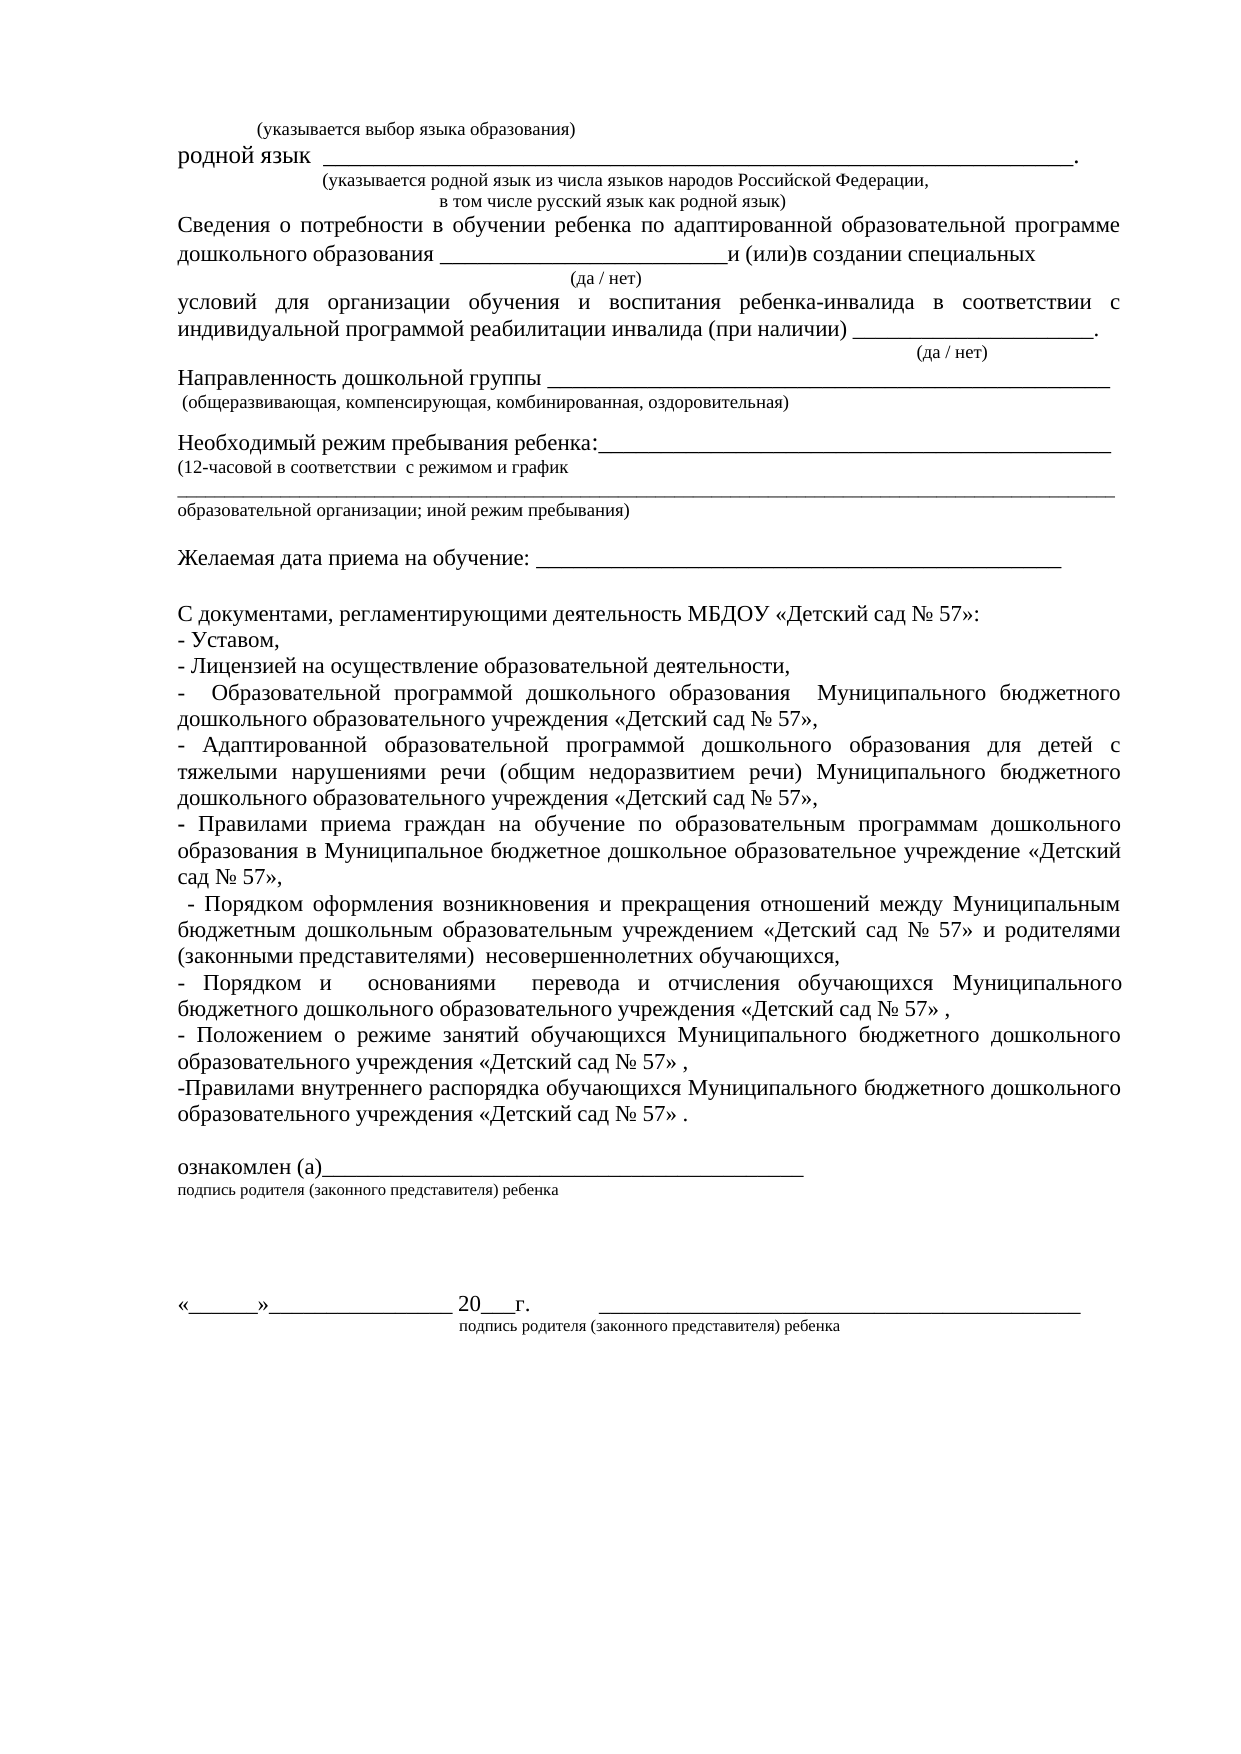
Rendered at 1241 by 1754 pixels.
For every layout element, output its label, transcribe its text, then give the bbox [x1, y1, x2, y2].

text Необходимый режим пребывания ребенка:_________________________________________ [177, 427, 1122, 456]
text - Образовательной программой дошкольного образования Муниципального бюджетного дошкольного образовательного учреждения «Детский сад № 57», [177, 679, 1122, 731]
text подпись родителя (законного представителя) ребенка [177, 1316, 1122, 1335]
text (указывается родной язык из числа языков народов Российской Федерации, [177, 168, 1122, 190]
text Желаемая дата приема на обучение: __________________________________________ [177, 542, 1122, 571]
text условий для организации обучения и воспитания ребенка-инвалида в соответствии с индивидуальной программой реабилитации инвалида (при наличии) _____________________. [177, 288, 1122, 341]
text ознакомлен (а)__________________________________________ [177, 1153, 1122, 1179]
text - Правилами приема граждан на обучение по образовательным программам дошкольного образования в Муниципальное бюджетное дошкольное образовательное учреждение «Детский сад № 57», [177, 811, 1122, 889]
text - Лицензией на осуществление образовательной деятельности, [177, 652, 1122, 679]
text образовательной организации; иной режим пребывания) [177, 499, 1122, 521]
text Сведения о потребности в обучении ребенка по адаптированной образовательной программе дошкольного образования _______________________и (или)в создании специальных [177, 212, 1122, 267]
text ____________________________________________________________________________________________________ [177, 477, 1122, 499]
text (указывается выбор языка образования) [177, 118, 1122, 140]
text (общеразвивающая, компенсирующая, комбинированная, оздоровительная) [177, 391, 1122, 413]
text родной язык ____________________________________________________________. [177, 140, 1122, 168]
text Направленность дошкольной группы _____________________________________________ [177, 362, 1122, 391]
text (да / нет) [177, 267, 1122, 288]
text (да / нет) [177, 341, 1122, 362]
text подпись родителя (законного представителя) ребенка [177, 1179, 1122, 1199]
text - Адаптированной образовательной программой дошкольного образования для детей с тяжелыми нарушениями речи (общим недоразвитием речи) Муниципального бюджетного дошкольного образовательного учреждения «Детский сад № 57», [177, 731, 1122, 811]
text в том числе русский язык как родной язык) [177, 190, 1122, 212]
text - Положением о режиме занятий обучающихся Муниципального бюджетного дошкольного образовательного учреждения «Детский сад № 57» , [177, 1021, 1122, 1074]
text С документами, регламентирующими деятельность МБДОУ «Детский сад № 57»: [177, 600, 1122, 626]
text (12-часовой в соответствии с режимом и график [177, 456, 1122, 477]
text «______»________________ 20___г. __________________________________________ [177, 1290, 1122, 1316]
text - Порядком и основаниями перевода и отчисления обучающихся Муниципального бюджетного дошкольного образовательного учреждения «Детский сад № 57» , [177, 969, 1122, 1021]
text - Порядком оформления возникновения и прекращения отношений между Муниципальным бюджетным дошкольным образовательным учреждением «Детский сад № 57» и родителями (законными представителями) несовершеннолетних обучающихся, [177, 889, 1122, 969]
text - Уставом, [177, 626, 1122, 652]
text -Правилами внутреннего распорядка обучающихся Муниципального бюджетного дошкольного образовательного учреждения «Детский сад № 57» . [177, 1074, 1122, 1127]
